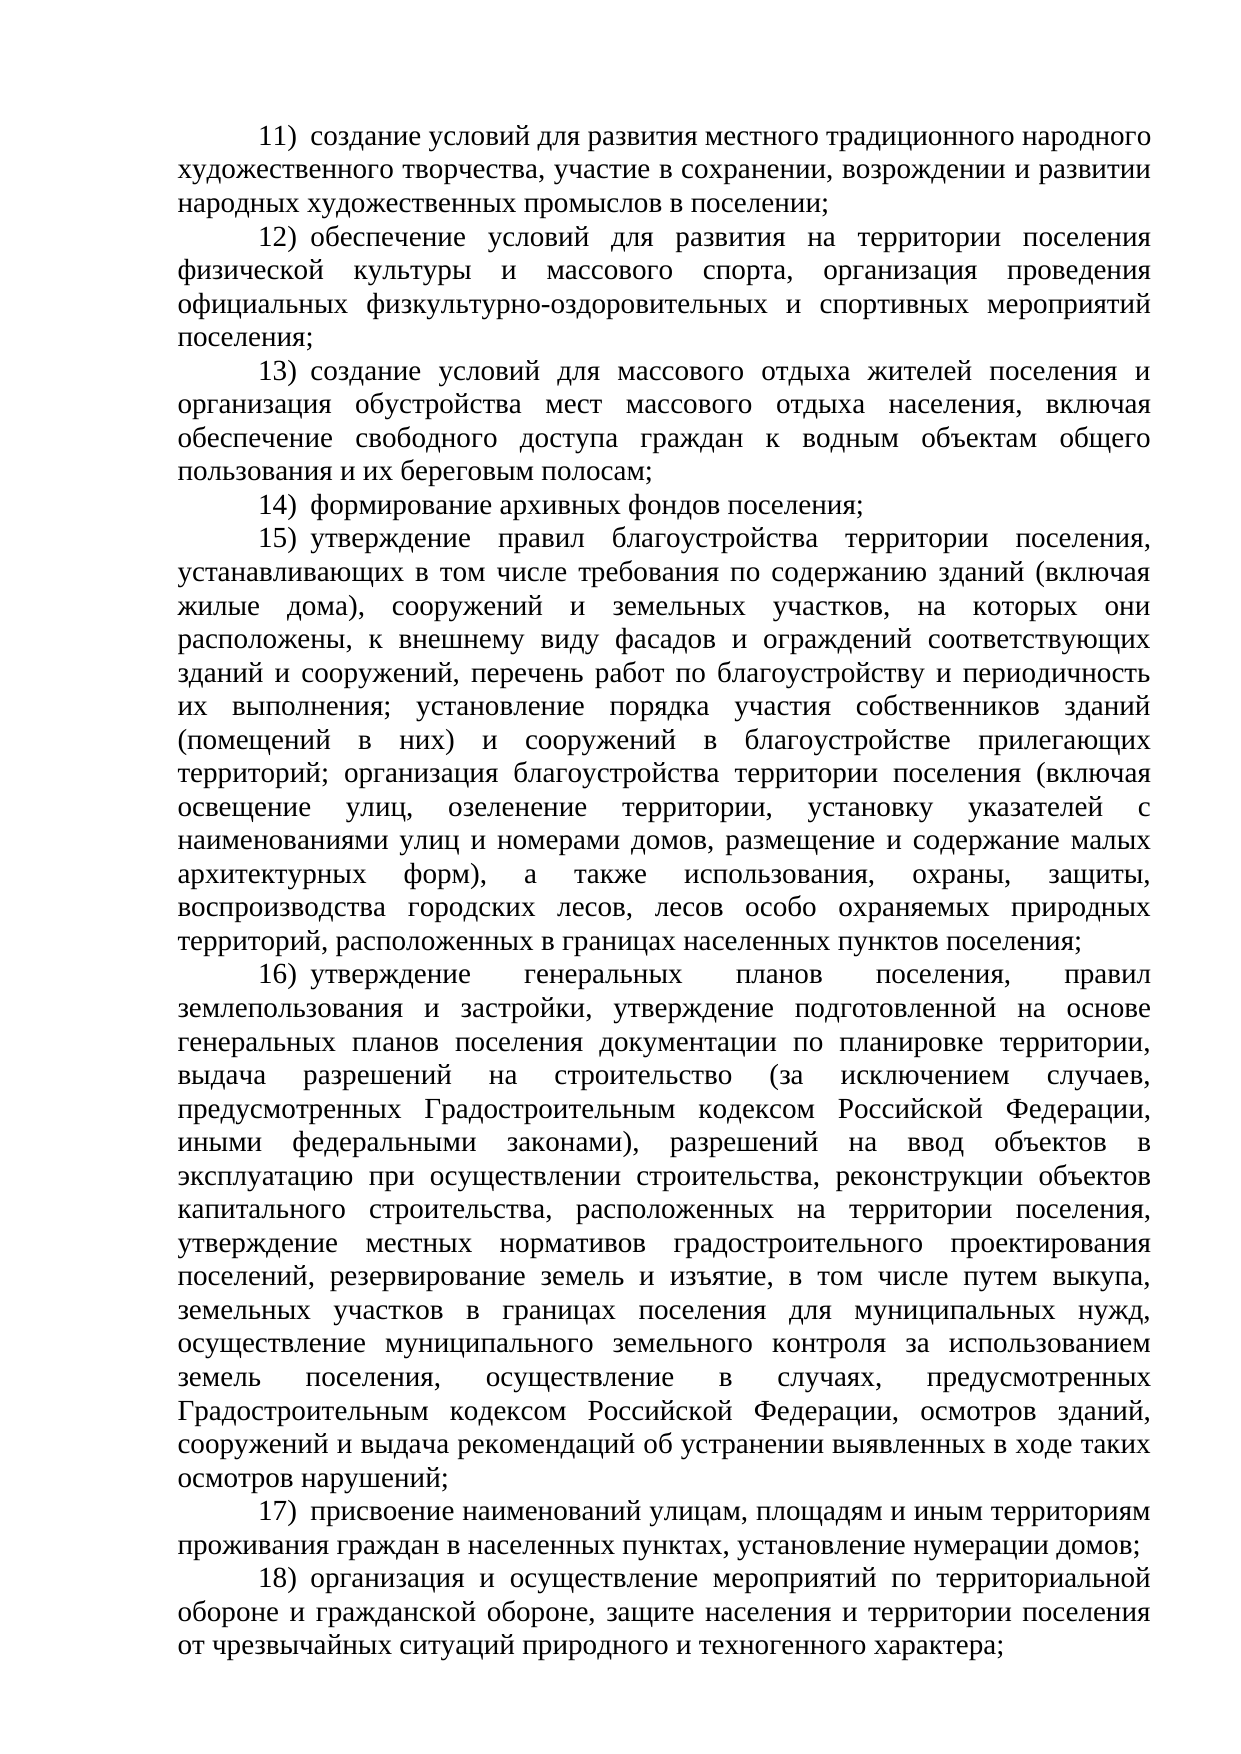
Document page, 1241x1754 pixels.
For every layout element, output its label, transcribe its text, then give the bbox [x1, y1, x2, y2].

list создание условий для массового отдыха жителей поселения и организация обустройства мест массового отдыха населения, включая обеспечение свободного доступа граждан к водным объектам общего пользования и их береговым полосам; [177, 353, 1152, 487]
list создание условий для развития местного традиционного народного художественного творчества, участие в сохранении, возрождении и развитии народных художественных промыслов в поселении; [177, 118, 1152, 219]
list организация и осуществление мероприятий по территориальной обороне и гражданской обороне, защите населения и территории поселения от чрезвычайных ситуаций природного и техногенного характера; [177, 1560, 1152, 1661]
list обеспечение условий для развития на территории поселения физической культуры и массового спорта, организация проведения официальных физкультурно-оздоровительных и спортивных мероприятий поселения; [177, 219, 1152, 353]
list утверждение правил благоустройства территории поселения, устанавливающих в том числе требования по содержанию зданий (включая жилые дома), сооружений и земельных участков, на которых они расположены, к внешнему виду фасадов и ограждений соответствующих зданий и сооружений, перечень работ по благоустройству и периодичность их выполнения; установление порядка участия собственников зданий (помещений в них) и сооружений в благоустройстве прилегающих территорий; организация благоустройства территории поселения (включая освещение улиц, озеленение территории, установку указателей с наименованиями улиц и номерами домов, размещение и содержание малых архитектурных форм), а также использования, охраны, защиты, воспроизводства городских лесов, лесов особо охраняемых природных территорий, расположенных в границах населенных пунктов поселения; [177, 521, 1152, 957]
list формирование архивных фондов поселения; [177, 487, 1152, 521]
list присвоение наименований улицам, площадям и иным территориям проживания граждан в населенных пунктах, установление нумерации домов; [177, 1493, 1152, 1560]
list утверждение генеральных планов поселения, правил землепользования и застройки, утверждение подготовленной на основе генеральных планов поселения документации по планировке территории, выдача разрешений на строительство (за исключением случаев, предусмотренных Градостроительным кодексом Российской Федерации, иными федеральными законами), разрешений на ввод объектов в эксплуатацию при осуществлении строительства, реконструкции объектов капитального строительства, расположенных на территории поселения, утверждение местных нормативов градостроительного проектирования поселений, резервирование земель и изъятие, в том числе путем выкупа, земельных участков в границах поселения для муниципальных нужд, осуществление муниципального земельного контроля за использованием земель поселения, осуществление в случаях, предусмотренных Градостроительным кодексом Российской Федерации, осмотров зданий, сооружений и выдача рекомендаций об устранении выявленных в ходе таких осмотров нарушений; [177, 957, 1152, 1493]
